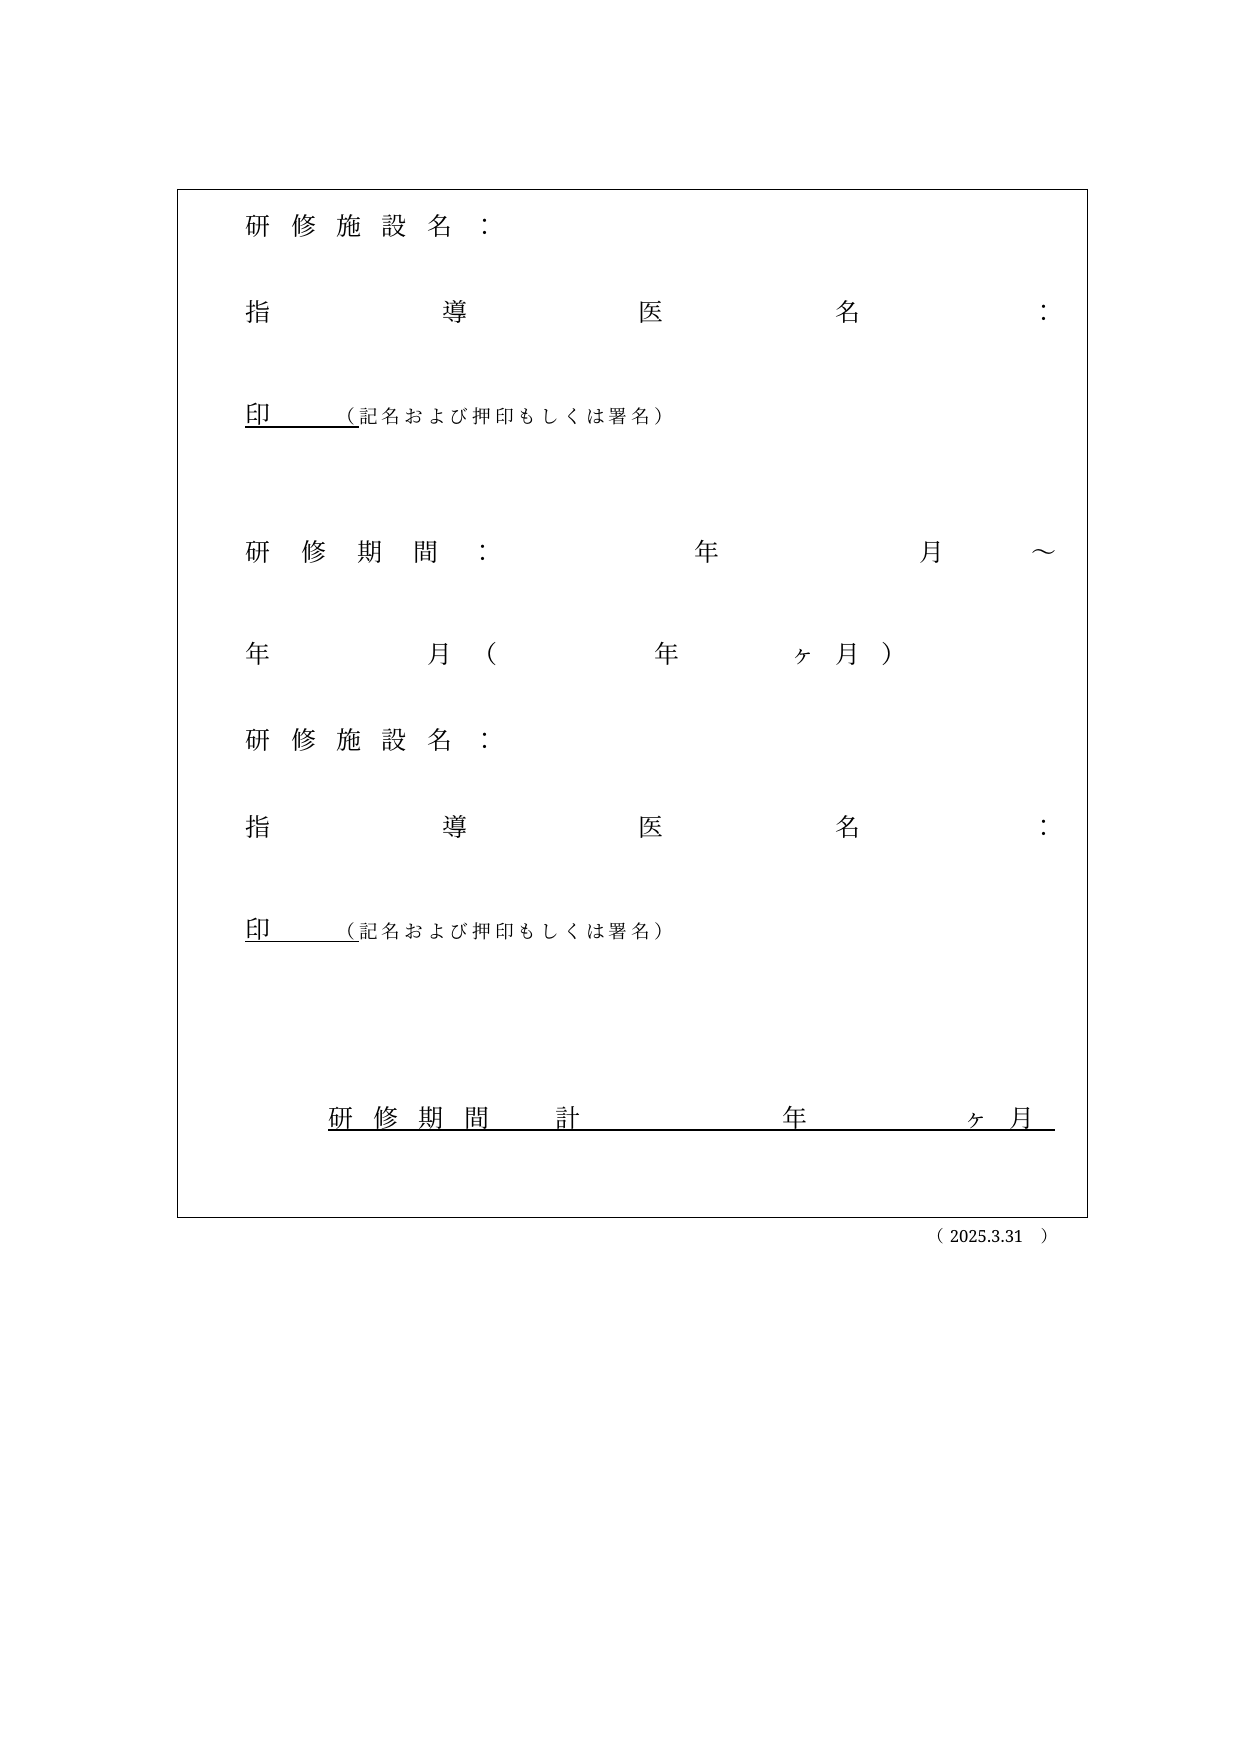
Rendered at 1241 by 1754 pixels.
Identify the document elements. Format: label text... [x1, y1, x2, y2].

text （2025.3.31） [177, 1218, 1063, 1252]
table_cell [178, 190, 1087, 1217]
